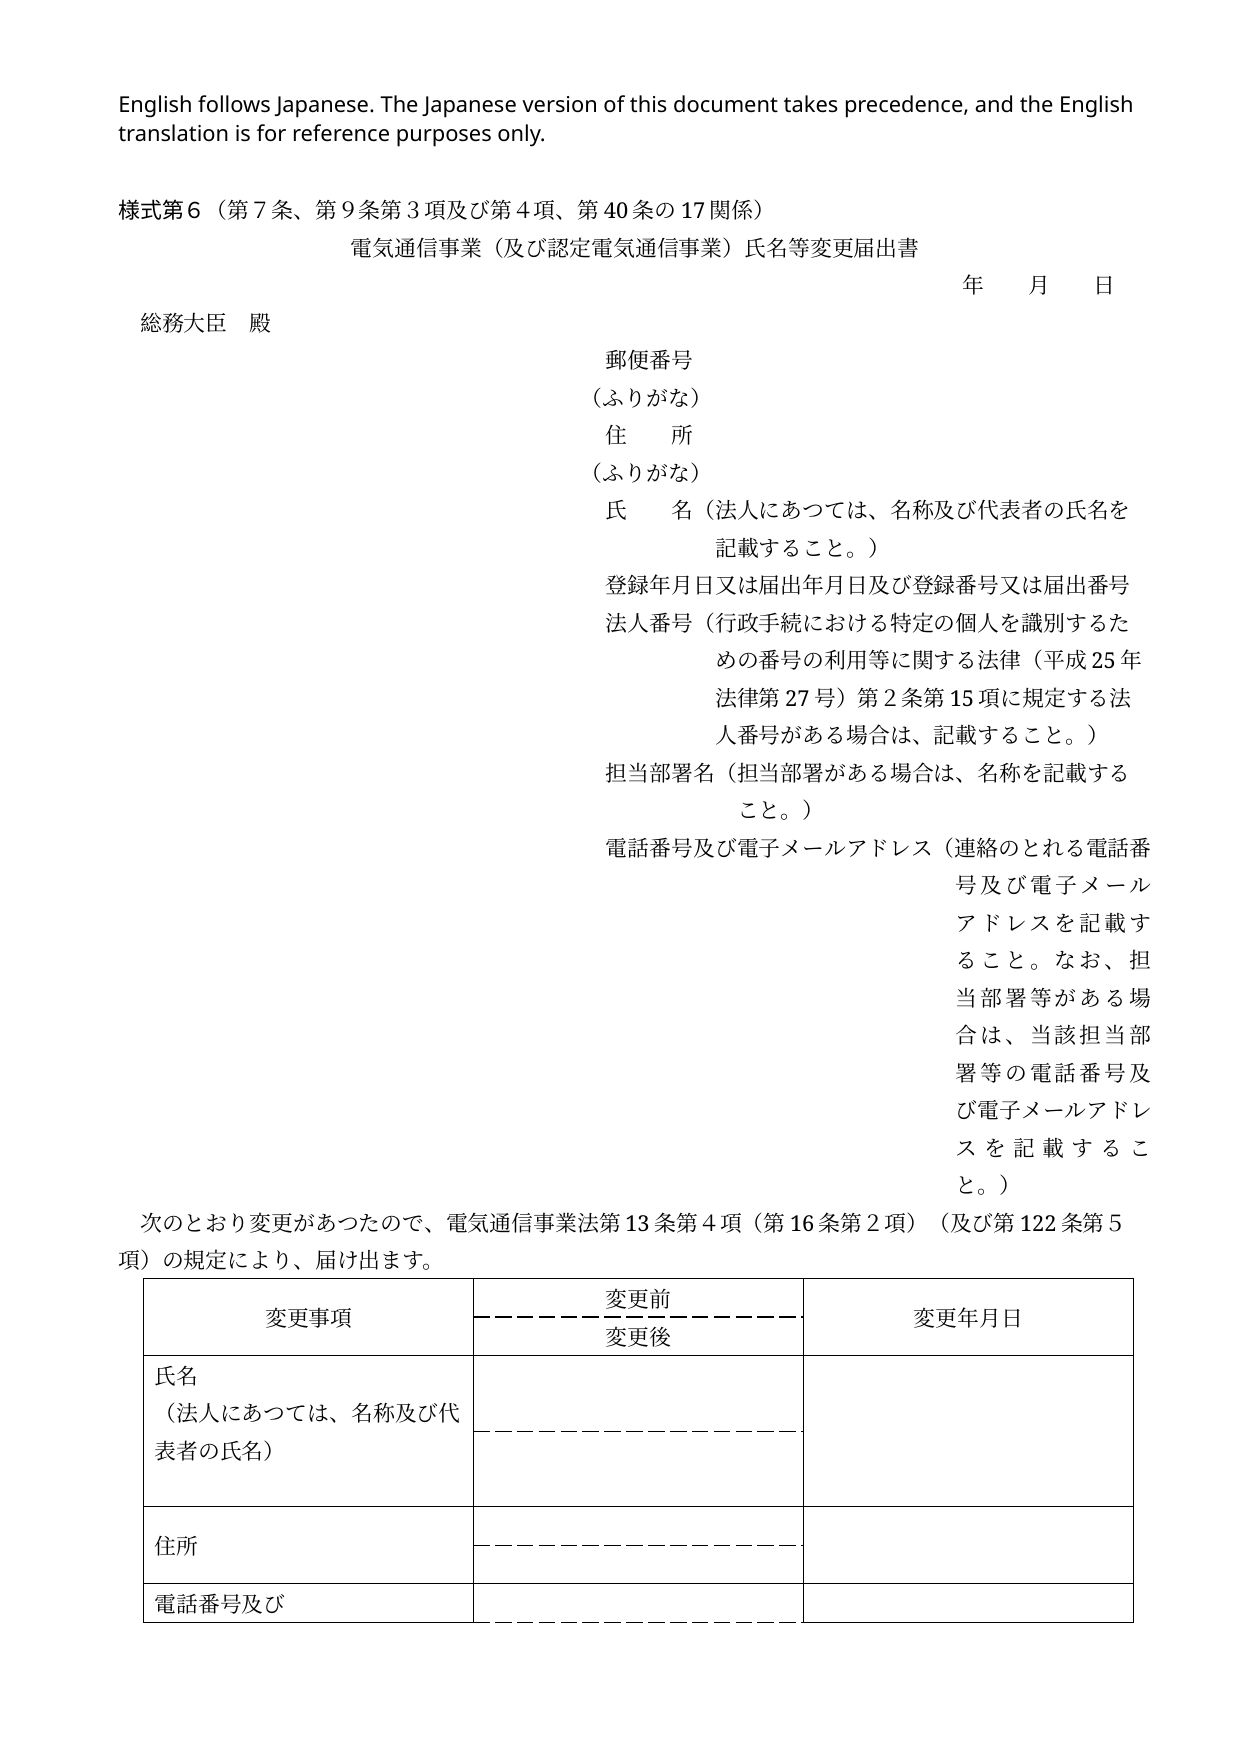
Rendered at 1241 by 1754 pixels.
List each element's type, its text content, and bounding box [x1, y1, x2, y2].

text 電話番号及び電子メールアドレス（連絡のとれる電話番号及び電子メールアドレスを記載すること。なお、担当部署等がある場合は、当該担当部署等の電話番号及び電子メールアドレスを記載すること。） [606, 828, 1152, 1203]
text 担当部署名（担当部署がある場合は、名称を記載すること。） [606, 753, 1152, 828]
table_cell [474, 1356, 803, 1431]
text 電気通信事業（及び認定電気通信事業）氏名等変更届出書 [118, 228, 1152, 265]
table_header 変更年月日 [804, 1279, 1133, 1355]
text 法人番号（行政手続における特定の個人を識別するための番号の利用等に関する法律（平成25年法律第27号）第２条第15項に規定する法人番号がある場合は、記載すること。） [606, 603, 1152, 753]
table_cell [804, 1507, 1133, 1583]
text 次のとおり変更があつたので、電気通信事業法第13条第４項（第16条第２項）（及び第122条第５項）の規定により、届け出ます。 [118, 1203, 1152, 1278]
table_cell [474, 1545, 803, 1583]
text 様式第６（第７条、第９条第３項及び第４項、第40条の17関係） [118, 190, 1152, 228]
table_cell 変更後 [474, 1316, 803, 1355]
text 総務大臣 殿 [118, 303, 1152, 340]
table_cell [474, 1431, 803, 1506]
text 年 月 日 [118, 265, 1116, 303]
table_cell [804, 1584, 1133, 1622]
text （ふりがな） [581, 453, 1127, 490]
table_header 変更前 [474, 1279, 803, 1316]
table_cell [474, 1584, 803, 1622]
text 登録年月日又は届出年月日及び登録番号又は届出番号 [606, 565, 1196, 603]
text （ふりがな） [581, 378, 1127, 415]
text 郵便番号 [606, 340, 1123, 378]
table_header 変更事項 [144, 1279, 473, 1355]
table_cell [804, 1356, 1133, 1506]
table_cell 住所 [144, 1507, 473, 1583]
table_cell 電話番号及び 電子メールアドレス [144, 1584, 473, 1622]
table_cell [474, 1507, 803, 1544]
text 氏 名（法人にあつては、名称及び代表者の氏名を記載すること。） [606, 490, 1152, 565]
table_cell 氏名 （法人にあつては、名称及び代表者の氏名） [144, 1356, 473, 1506]
text 住 所 [606, 415, 1152, 453]
